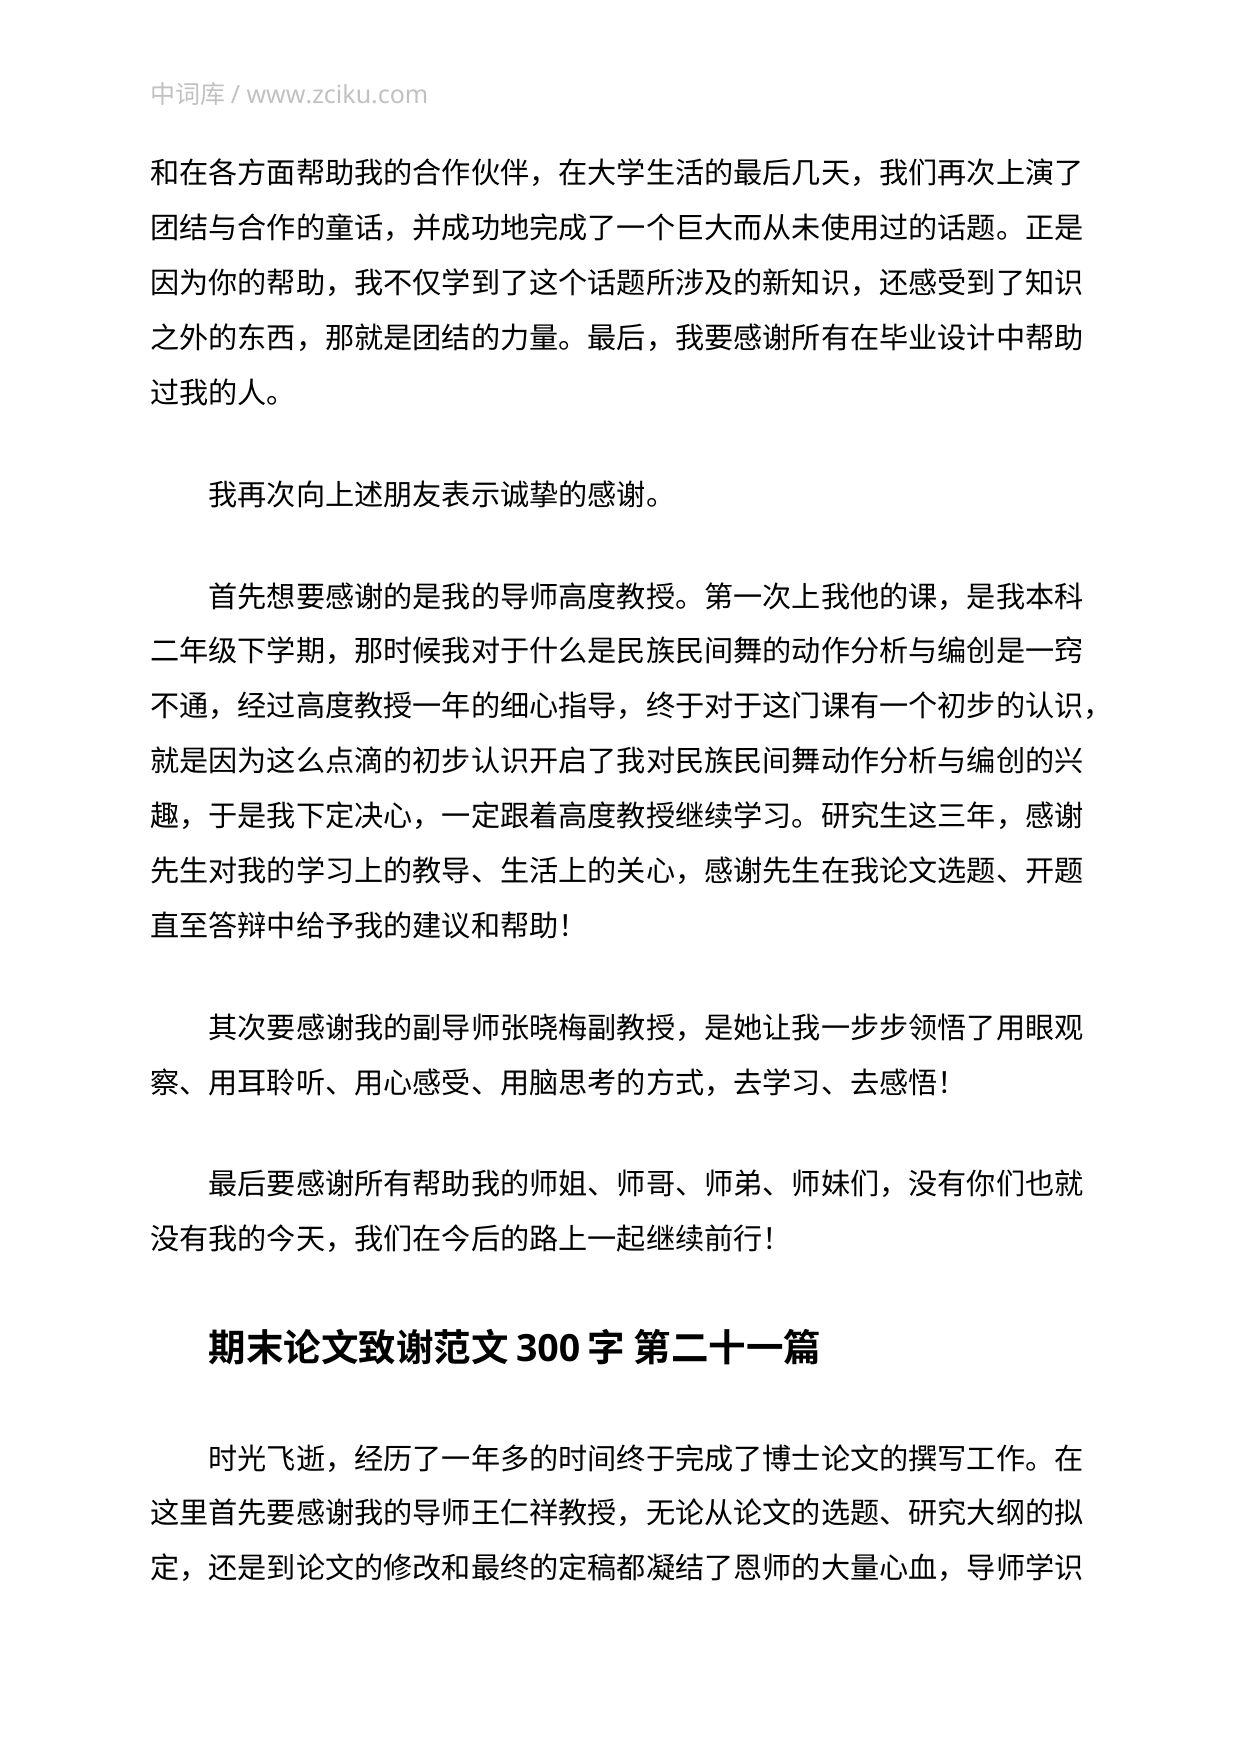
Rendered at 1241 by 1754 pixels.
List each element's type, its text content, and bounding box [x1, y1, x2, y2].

text 其次要感谢我的副导师张晓梅副教授，是她让我一步步领悟了用眼观察、用耳聆听、用心感受、用脑思考的方式，去学习、去感悟！ [150, 1004, 1090, 1101]
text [150, 150, 1090, 412]
text 首先想要感谢的是我的导师高度教授。第一次上我他的课，是我本科二年级下学期，那时候我对于什么是民族民间舞的动作分析与编创是一窍不通，经过高度教授一年的细心指导，终于对于这门课有一个初步的认识，就是因为这么点滴的初步认识开启了我对民族民间舞动作分析与编创的兴趣，于是我下定决心，一定跟着高度教授继续学习。研究生这三年，感谢先生对我的学习上的教导、生活上的关心，感谢先生在我论文选题、开题直至答辩中给予我的建议和帮助！ [150, 573, 1090, 945]
text 最后要感谢所有帮助我的师姐、师哥、师弟、师妹们，没有你们也就没有我的今天，我们在今后的路上一起继续前行！ [150, 1161, 1090, 1258]
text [150, 1435, 1090, 1587]
text 我再次向上述朋友表示诚挚的感谢。 [150, 471, 1090, 514]
text 期末论文致谢范文300字 第二十一篇 [150, 1318, 1090, 1372]
